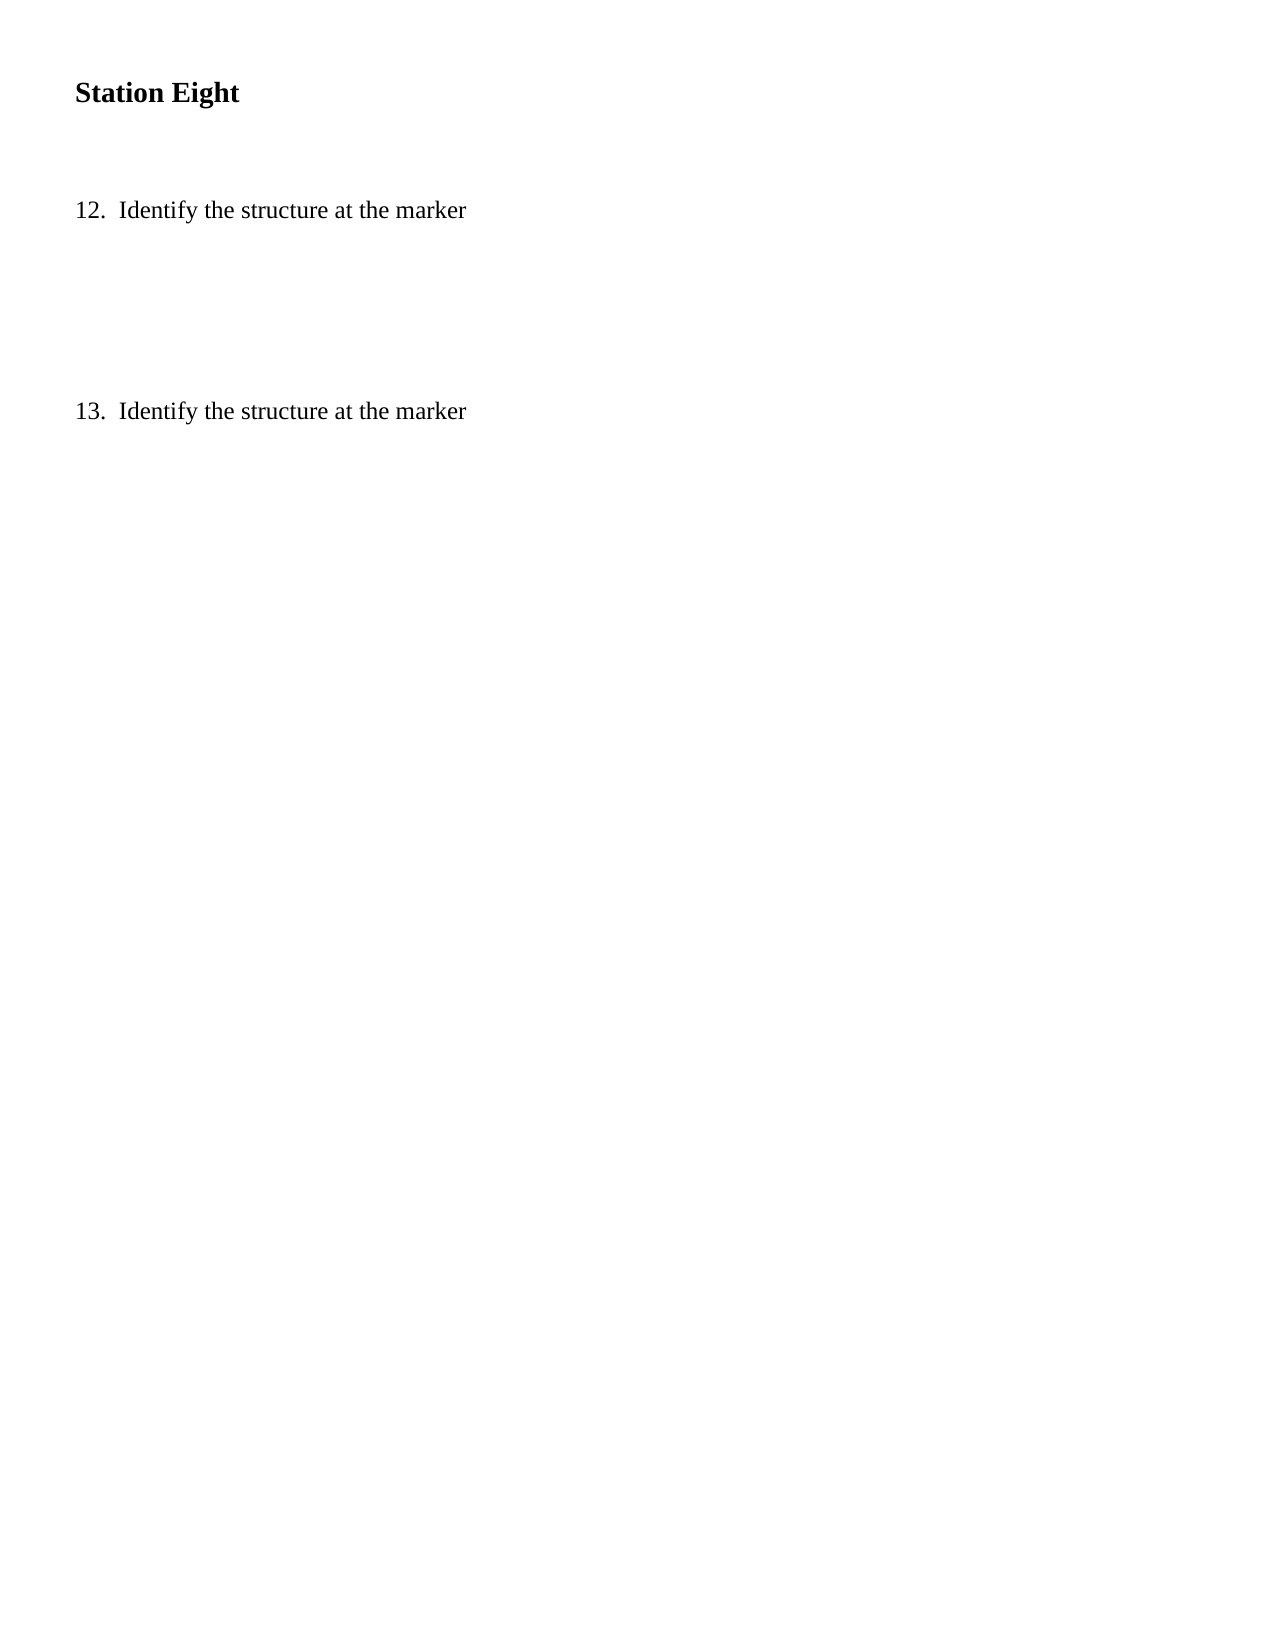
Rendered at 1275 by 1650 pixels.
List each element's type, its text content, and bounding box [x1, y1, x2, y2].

text Station Eight [75, 75, 1200, 108]
text 13. Identify the structure at the marker [75, 396, 1200, 425]
text 12. Identify the structure at the marker [75, 195, 1200, 223]
